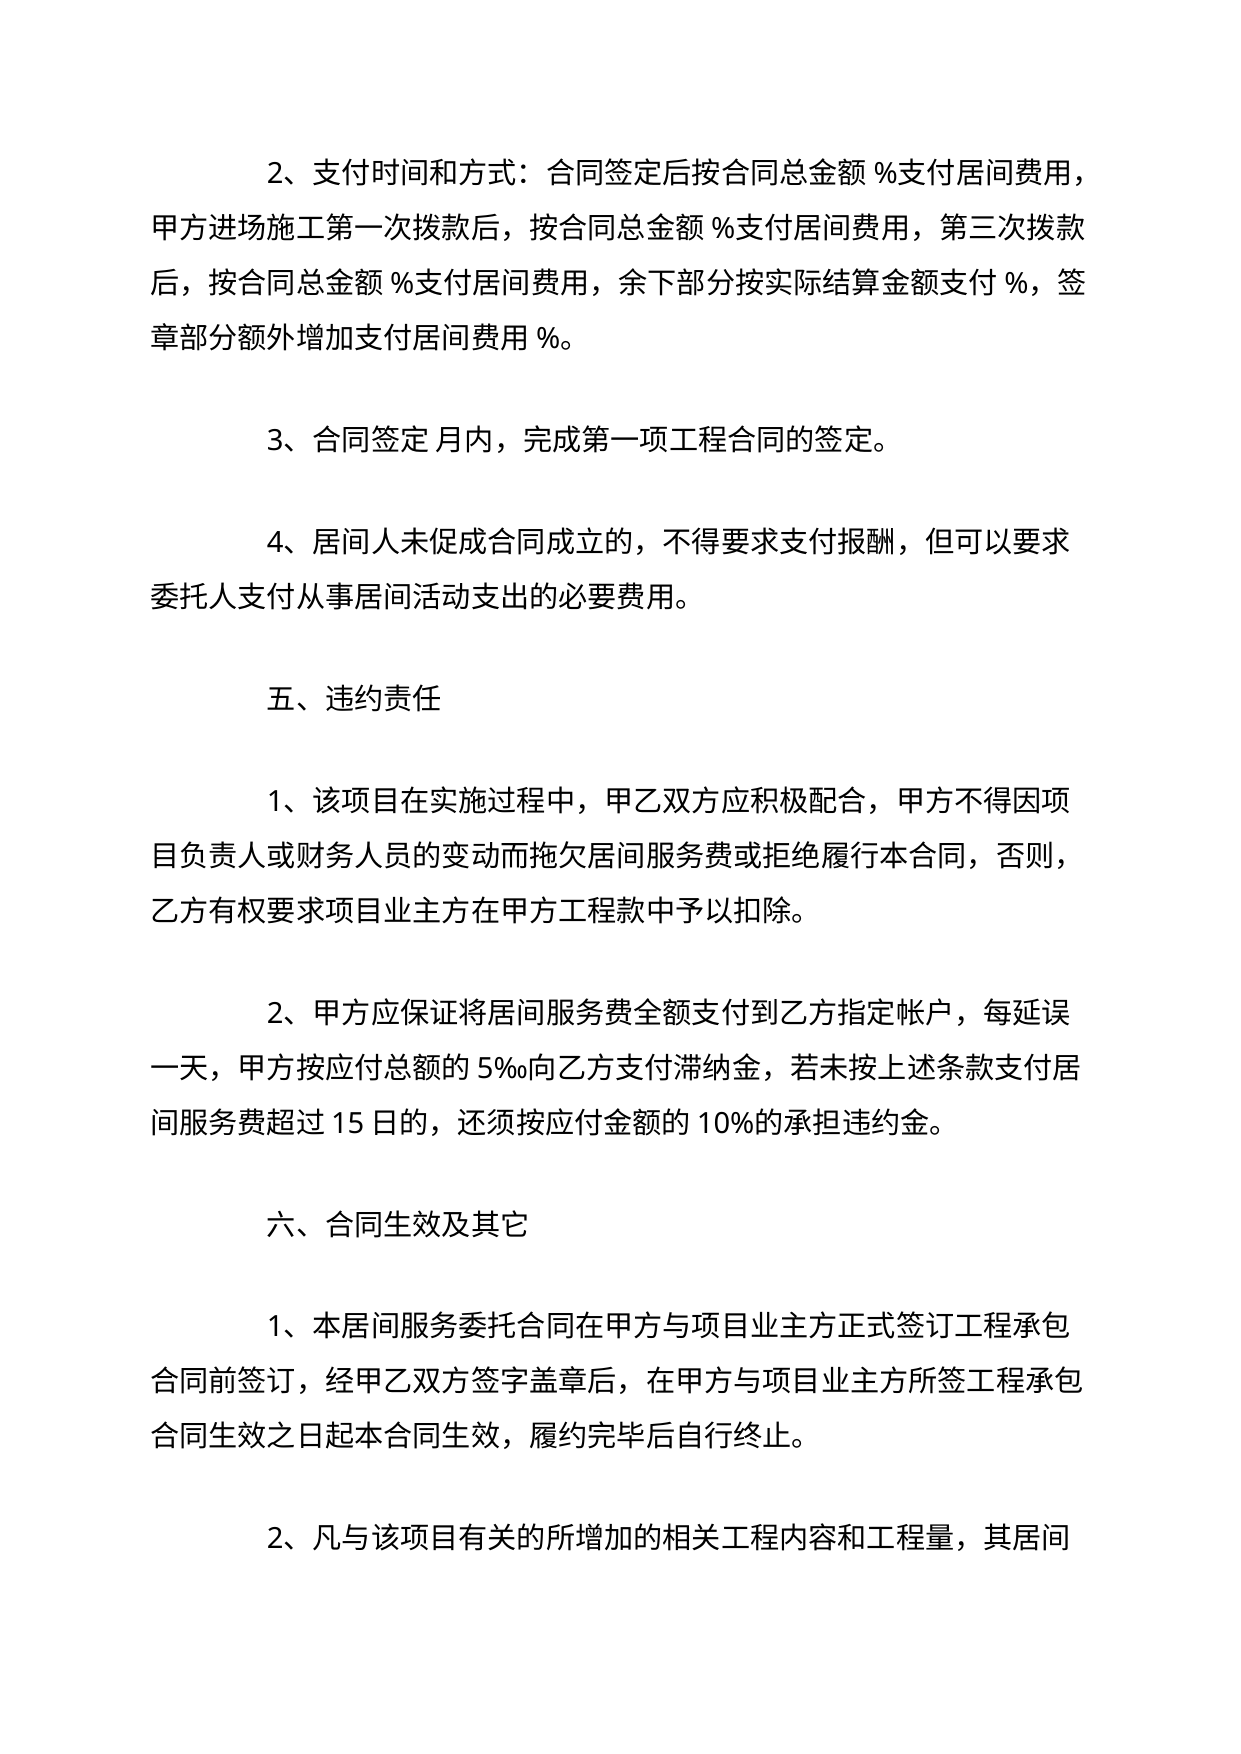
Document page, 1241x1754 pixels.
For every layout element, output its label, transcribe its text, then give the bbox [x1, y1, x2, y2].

text 2、甲方应保证将居间服务费全额支付到乙方指定帐户，每延误一天，甲方按应付总额的5‰向乙方支付滞纳金，若未按上述条款支付居间服务费超过15日的，还须按应付金额的10%的承担违约金。 [150, 989, 1090, 1142]
text 1、本居间服务委托合同在甲方与项目业主方正式签订工程承包合同前签订，经甲乙双方签字盖章后，在甲方与项目业主方所签工程承包合同生效之日起本合同生效，履约完毕后自行终止。 [150, 1303, 1090, 1455]
text 六、合同生效及其它 [150, 1201, 1090, 1243]
text 2、支付时间和方式：合同签定后按合同总金额 %支付居间费用，甲方进场施工第一次拨款后，按合同总金额 %支付居间费用，第三次拨款后，按合同总金额 %支付居间费用，余下部分按实际结算金额支付 %，签章部分额外增加支付居间费用 %。 [150, 150, 1090, 357]
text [150, 1514, 1090, 1557]
text 4、居间人未促成合同成立的，不得要求支付报酬，但可以要求委托人支付从事居间活动支出的必要费用。 [150, 519, 1090, 616]
text 五、违约责任 [150, 676, 1090, 718]
text 1、该项目在实施过程中，甲乙双方应积极配合，甲方不得因项目负责人或财务人员的变动而拖欠居间服务费或拒绝履行本合同，否则，乙方有权要求项目业主方在甲方工程款中予以扣除。 [150, 777, 1090, 930]
text 3、合同签定 月内，完成第一项工程合同的签定。 [150, 417, 1090, 459]
